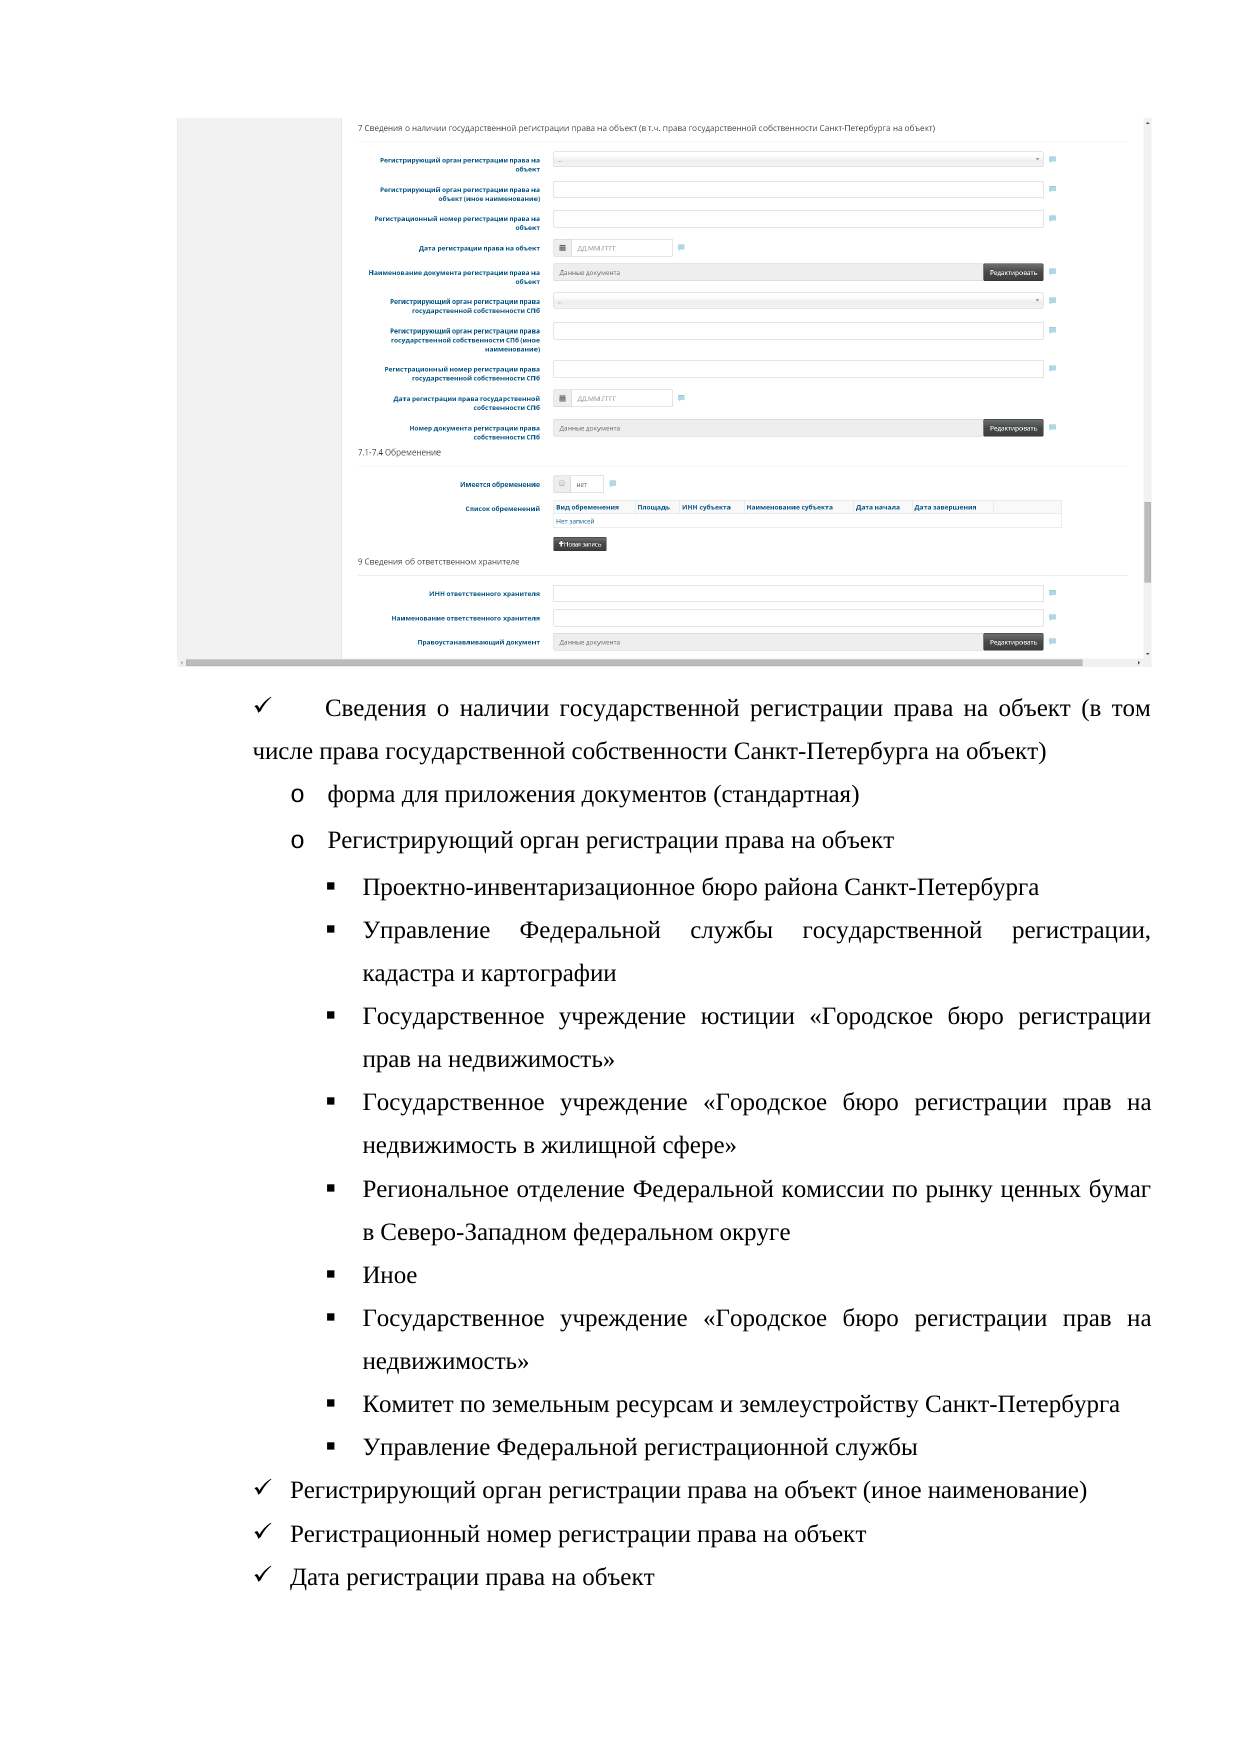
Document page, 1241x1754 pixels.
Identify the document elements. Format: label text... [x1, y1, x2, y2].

list Проектно-инвентаризационное бюро района Санкт-Петербурга [325, 872, 1152, 901]
list Регистрирующий орган регистрации права на объект (иное наименование) [252, 1476, 1152, 1504]
list Иное [325, 1260, 1152, 1289]
list Государственное учреждение юстиции «Городское бюро регистрации прав на недвижимость» [325, 1001, 1152, 1073]
picture [177, 118, 1152, 667]
list Управление Федеральной регистрационной службы [325, 1432, 1152, 1461]
list Государственное учреждение «Городское бюро регистрации прав на недвижимость» [325, 1303, 1152, 1375]
list форма для приложения документов (стандартная) [290, 779, 1152, 810]
list Управление Федеральной службы государственной регистрации, кадастра и картографии [325, 915, 1152, 987]
list Сведения о наличии государственной регистрации права на объект (в том числе права государственной собственности Санкт-Петербурга на объект) [252, 693, 1152, 765]
list Комитет по земельным ресурсам и землеустройству Санкт-Петербурга [325, 1389, 1152, 1418]
list Региональное отделение Федеральной комиссии по рынку ценных бумаг в Северо-Западном федеральном округе [325, 1174, 1152, 1246]
list Регистрирующий орган регистрации права на объект [290, 826, 1152, 856]
list Дата регистрации права на объект [252, 1562, 1152, 1591]
list Регистрационный номер регистрации права на объект [252, 1519, 1152, 1547]
list Государственное учреждение «Городское бюро регистрации прав на недвижимость в жилищной сфере» [325, 1087, 1152, 1159]
